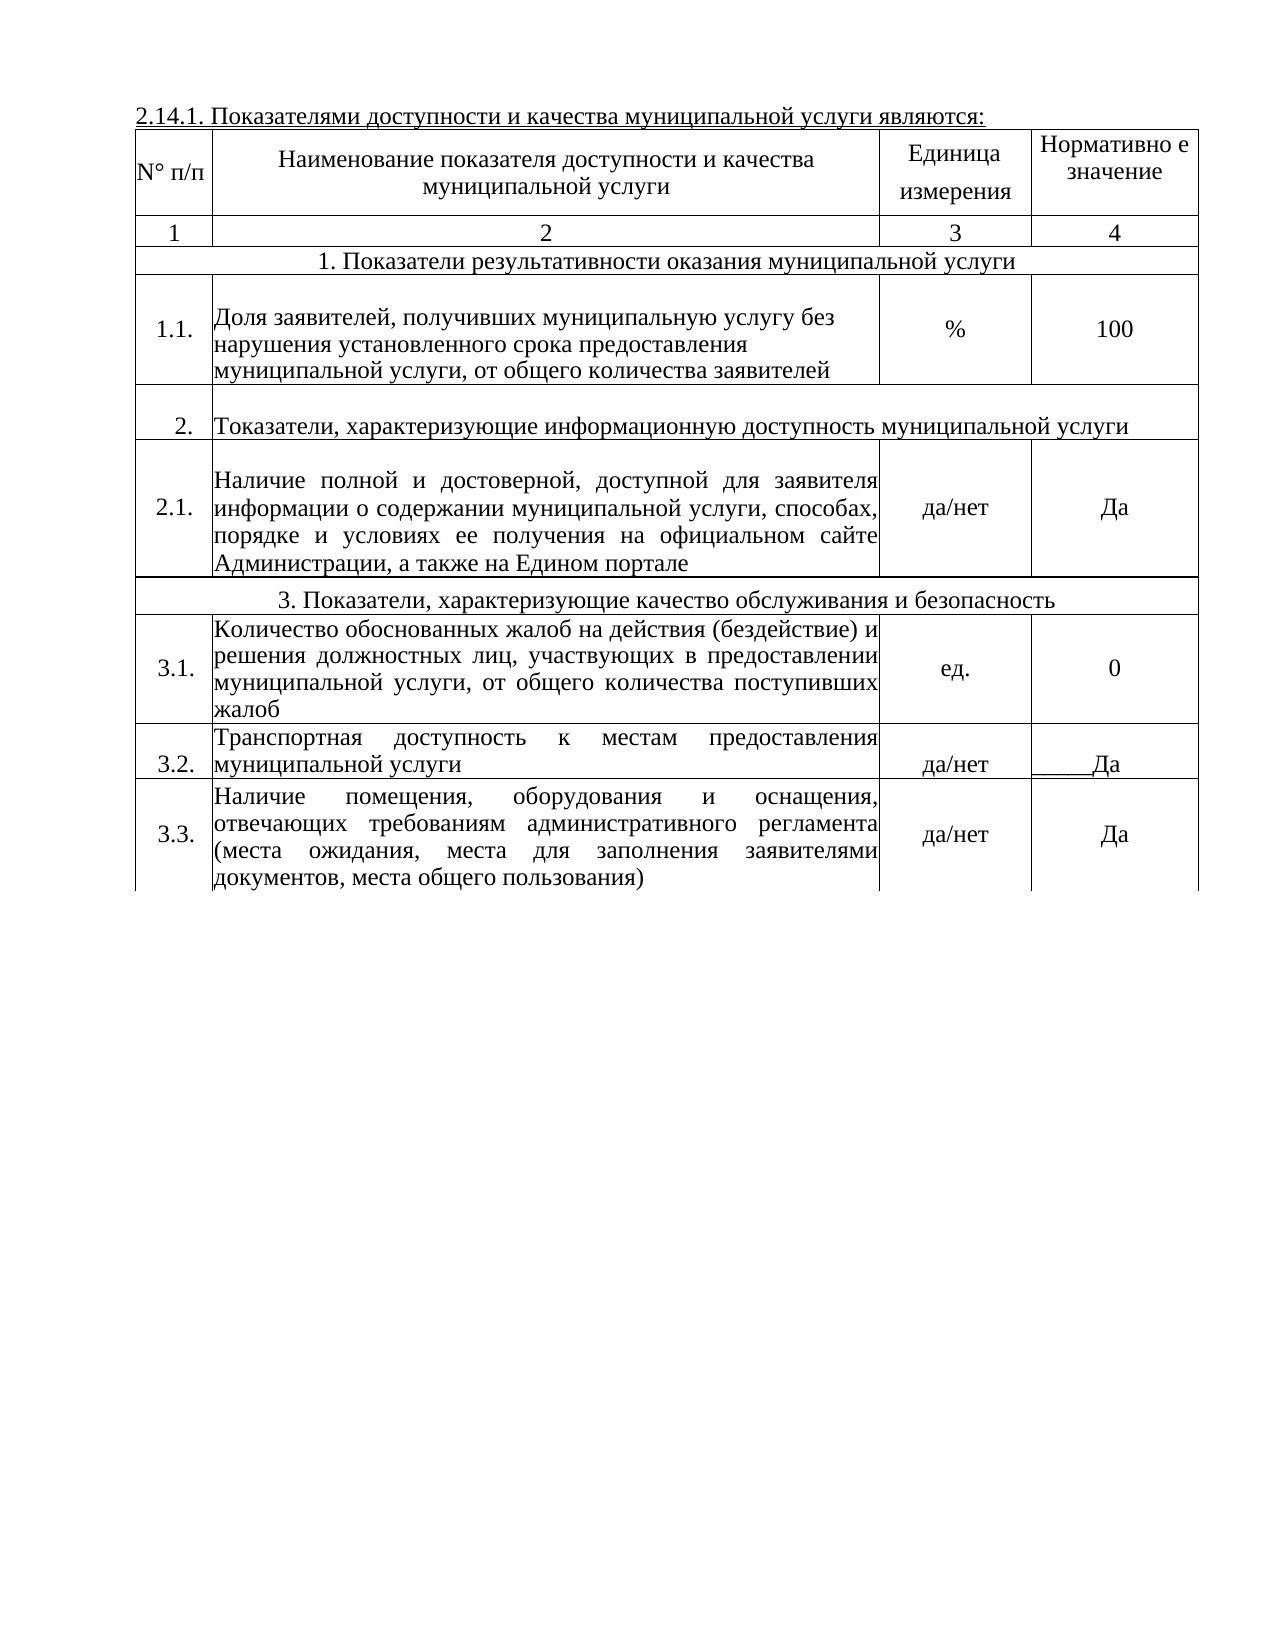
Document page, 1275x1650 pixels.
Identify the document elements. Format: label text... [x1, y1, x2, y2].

table_cell Да [1032, 724, 1198, 778]
table_header Единица измерения [880, 130, 1031, 215]
table_cell 3. Показатели, характеризующие качество обслуживания и безопасность [136, 578, 1198, 614]
table_cell 3.2. [136, 724, 212, 778]
table_cell 1. Показатели результативности оказания муниципальной услуги [136, 247, 1198, 274]
table_cell 100 [1032, 275, 1198, 384]
table_cell 2.1. [136, 440, 212, 576]
table_cell 0 [1032, 615, 1198, 723]
table_cell 3.3. [136, 779, 212, 891]
table_cell Количество обоснованных жалоб на действия (бездействие) и решения должностных лиц, участвующих в предоставлении муниципальной услуги, от общего количества поступивших жалоб [213, 615, 879, 723]
table_cell Доля заявителей, получивших муниципальную услугу без нарушения установленного срока предоставления муниципальной услуги, от общего количества заявителей [213, 275, 879, 384]
table_cell 3 [880, 216, 1031, 246]
table_cell да/нет [880, 724, 1031, 778]
table_cell % [880, 275, 1031, 384]
table_cell 3.1. [136, 615, 212, 723]
table_cell Токазатели, характеризующие информационную доступность муниципальной услуги [213, 385, 1198, 439]
table_cell 1.1. [136, 275, 212, 384]
table_cell 2 [213, 216, 879, 246]
table_cell ед. [880, 615, 1031, 723]
table_cell 1 [136, 216, 212, 246]
table_cell Наличие помещения, оборудования и оснащения, отвечающих требованиям административного регламента (места ожидания, места для заполнения заявителями документов, места общего пользования) [213, 779, 879, 891]
table_cell Да [1032, 779, 1198, 891]
table_cell 4 [1032, 216, 1198, 246]
table_cell да/нет [880, 440, 1031, 576]
table_cell 2. [136, 385, 212, 439]
table_cell Транспортная доступность к местам предоставления муниципальной услуги [213, 724, 879, 778]
table_cell Наличие полной и достоверной, доступной для заявителя информации о содержании муниципальной услуги, способах, порядке и условиях ее получения на официальном сайте Администрации, а также на Едином портале [213, 440, 879, 576]
table_header Наименование показателя доступности и качества муниципальной услуги [213, 130, 879, 215]
text 2.14.1. Показателями доступности и качества муниципальной услуги являются: [135, 104, 1198, 129]
table_header Нормативно е значение [1032, 130, 1198, 215]
table_cell Да [1032, 440, 1198, 576]
table_cell да/нет [880, 779, 1031, 891]
table_header N° п/п [136, 130, 212, 215]
